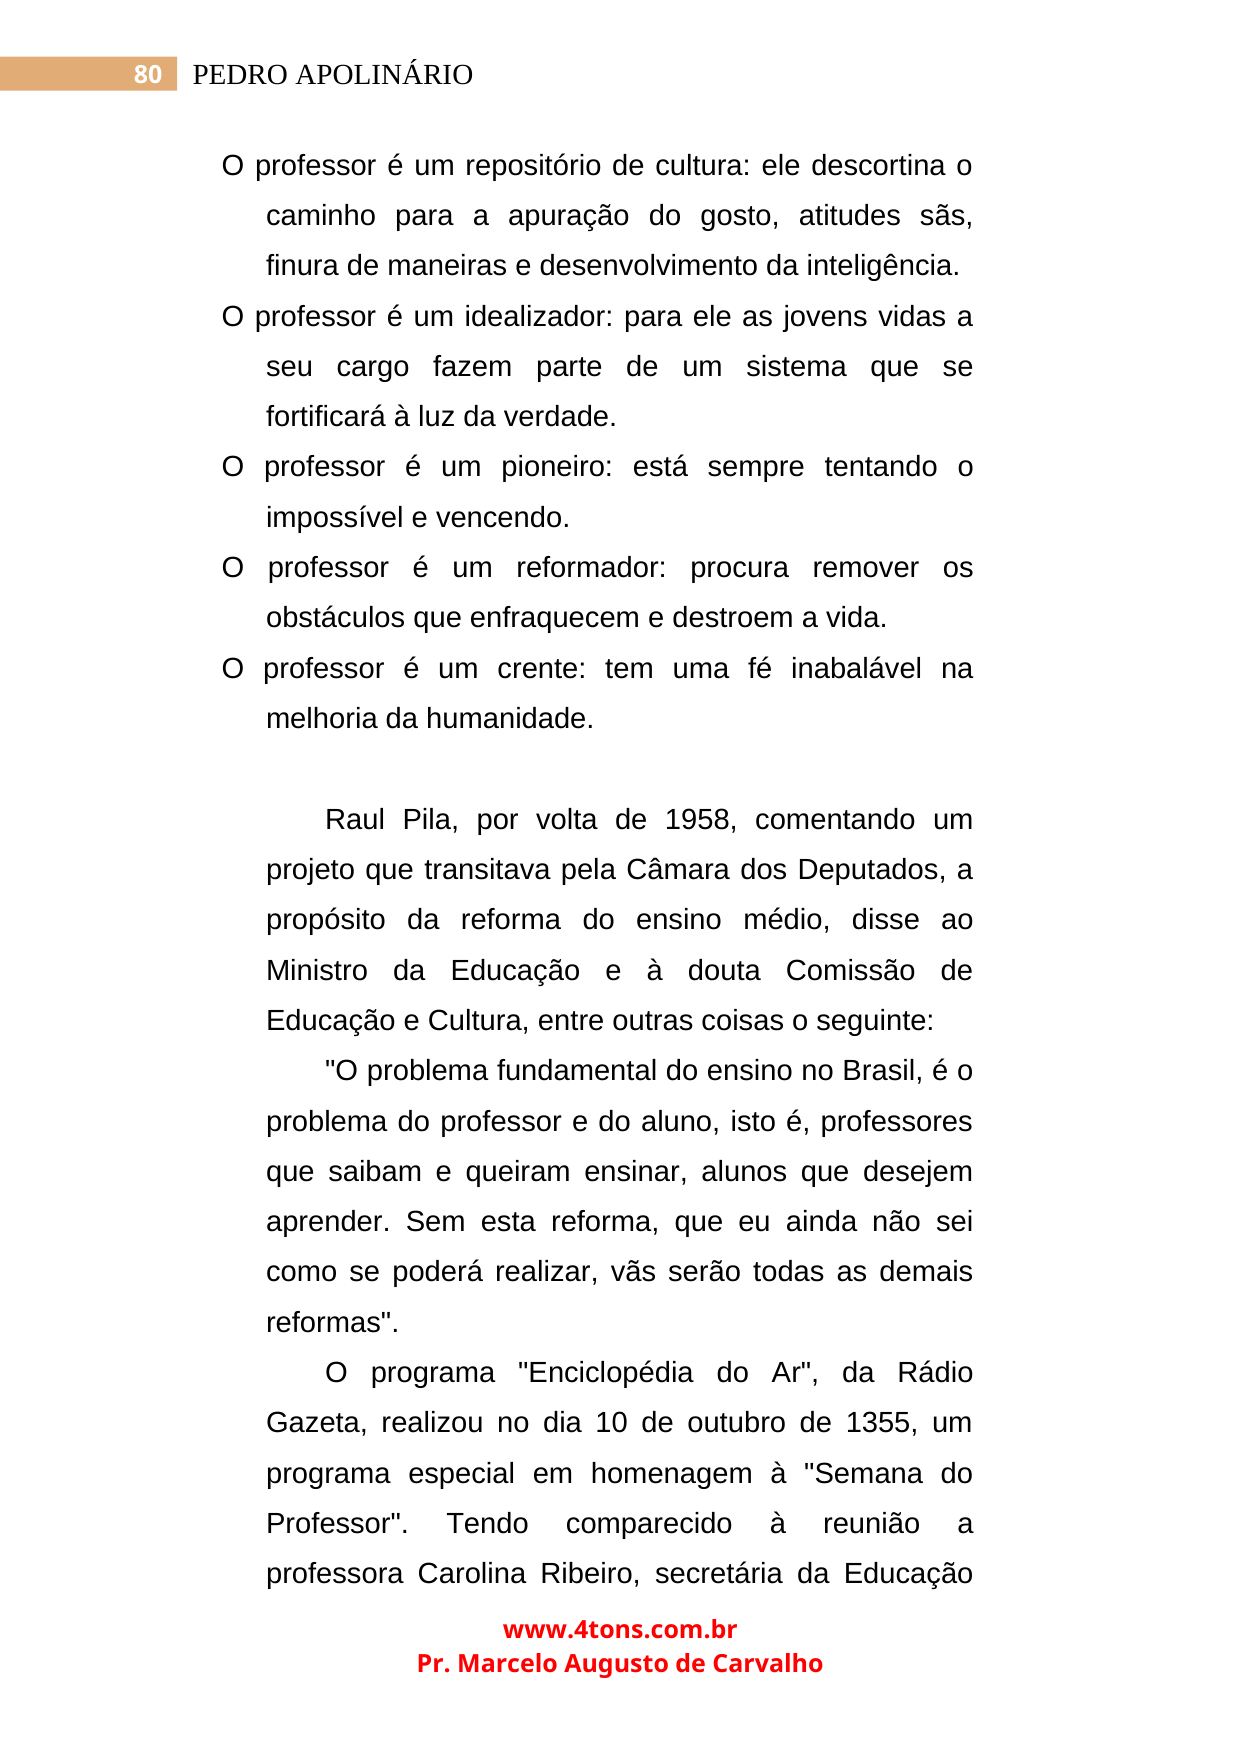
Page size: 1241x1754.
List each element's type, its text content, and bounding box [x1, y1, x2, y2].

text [266, 1355, 974, 1590]
text O professor é um idealizador: para ele as jovens vidas a seu cargo fazem parte de um sistema que se fortificará à luz da verdade. [221, 298, 974, 433]
text O professor é um crente: tem uma fé inabalável na melhoria da humanidade. [221, 651, 974, 734]
text Raul Pila, por volta de 1958, comentando um projeto que transitava pela Câmara dos Deputados, a propósito da reforma do ensino médio, disse ao Ministro da Educação e à douta Comissão de Educação e Cultura, entre outras coisas o seguinte: [266, 802, 974, 1036]
text O professor é um pioneiro: está sempre tentando o impossível e vencendo. [221, 449, 974, 533]
text "O problema fundamental do ensino no Brasil, é o problema do professor e do aluno, isto é, professores que saibam e queiram ensinar, alunos que desejem aprender. Sem esta reforma, que eu ainda não sei como se poderá realizar, vãs serão todas as demais reformas". [266, 1053, 974, 1338]
text O professor é um repositório de cultura: ele descortina o caminho para a apuração do gosto, atitudes sãs, finura de maneiras e desenvolvimento da inteligência. [221, 148, 974, 282]
text O professor é um reformador: procura remover os obstáculos que enfraquecem e destroem a vida. [221, 550, 974, 634]
